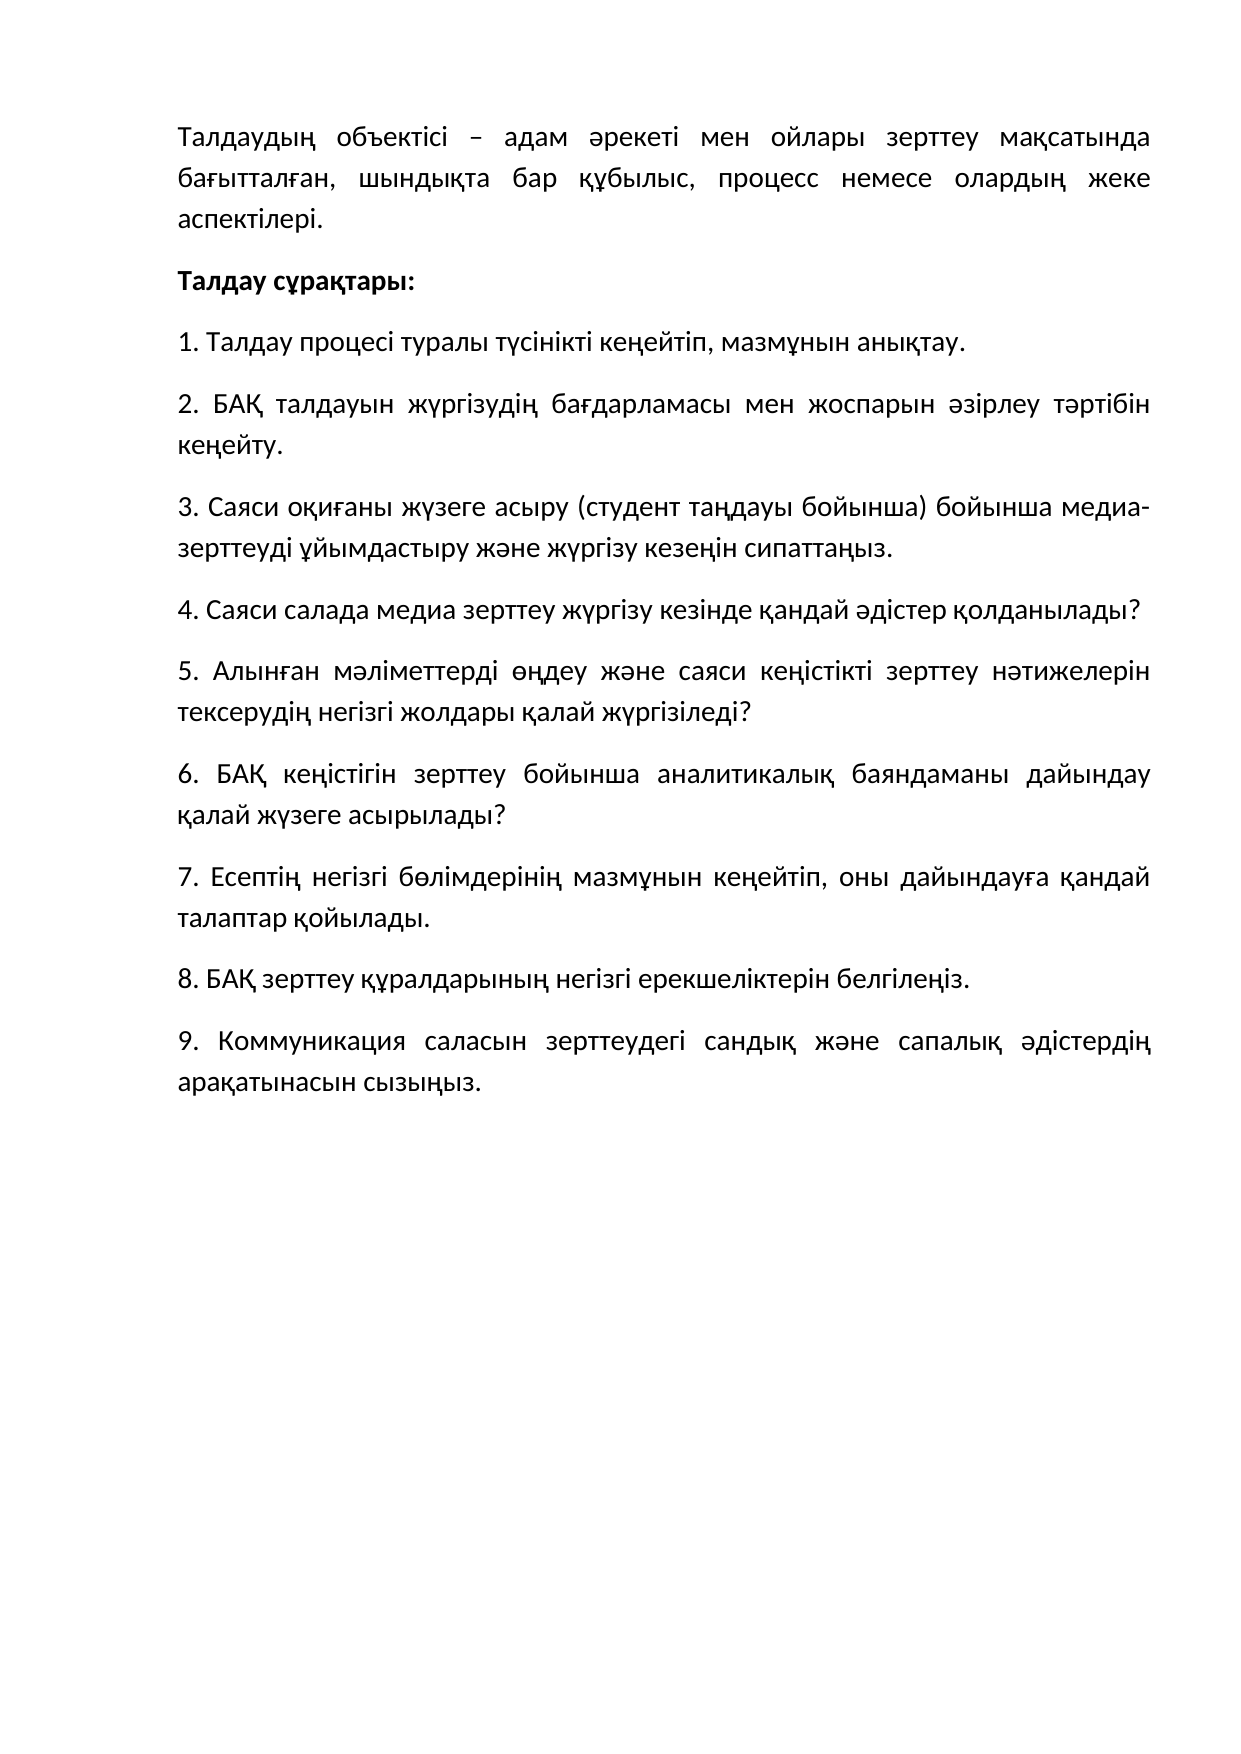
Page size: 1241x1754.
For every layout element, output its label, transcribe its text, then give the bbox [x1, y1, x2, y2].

text Талдаудың объектісі – адам әрекеті мен ойлары зерттеу мақсатында бағытталған, шындықта бар құбылыс, процесс немесе олардың жеке аспектілері. [177, 118, 1152, 236]
text 1. Талдау процесі туралы түсінікті кеңейтіп, мазмұнын анықтау. [177, 323, 1152, 359]
text Талдау сұрақтары: [177, 262, 1152, 297]
text 8. БАҚ зерттеу құралдарының негізгі ерекшеліктерін белгілеңіз. [177, 961, 1152, 996]
text 6. БАҚ кеңістігін зерттеу бойынша аналитикалық баяндаманы дайындау қалай жүзеге асырылады? [177, 755, 1152, 832]
text 3. Саяси оқиғаны жүзеге асыру (студент таңдауы бойынша) бойынша медиа-зерттеуді ұйымдастыру және жүргізу кезеңін сипаттаңыз. [177, 488, 1152, 564]
text 4. Саяси салада медиа зерттеу жүргізу кезінде қандай әдістер қолданылады? [177, 591, 1152, 626]
text 9. Коммуникация саласын зерттеудегі сандық және сапалық әдістердің арақатынасын сызыңыз. [177, 1022, 1152, 1099]
text 2. БАҚ талдауын жүргізудің бағдарламасы мен жоспарын әзірлеу тәртібін кеңейту. [177, 385, 1152, 462]
text 7. Есептің негізгі бөлімдерінің мазмұнын кеңейтіп, оны дайындауға қандай талаптар қойылады. [177, 858, 1152, 934]
text 5. Алынған мәліметтерді өңдеу және саяси кеңістікті зерттеу нәтижелерін тексерудің негізгі жолдары қалай жүргізіледі? [177, 652, 1152, 729]
